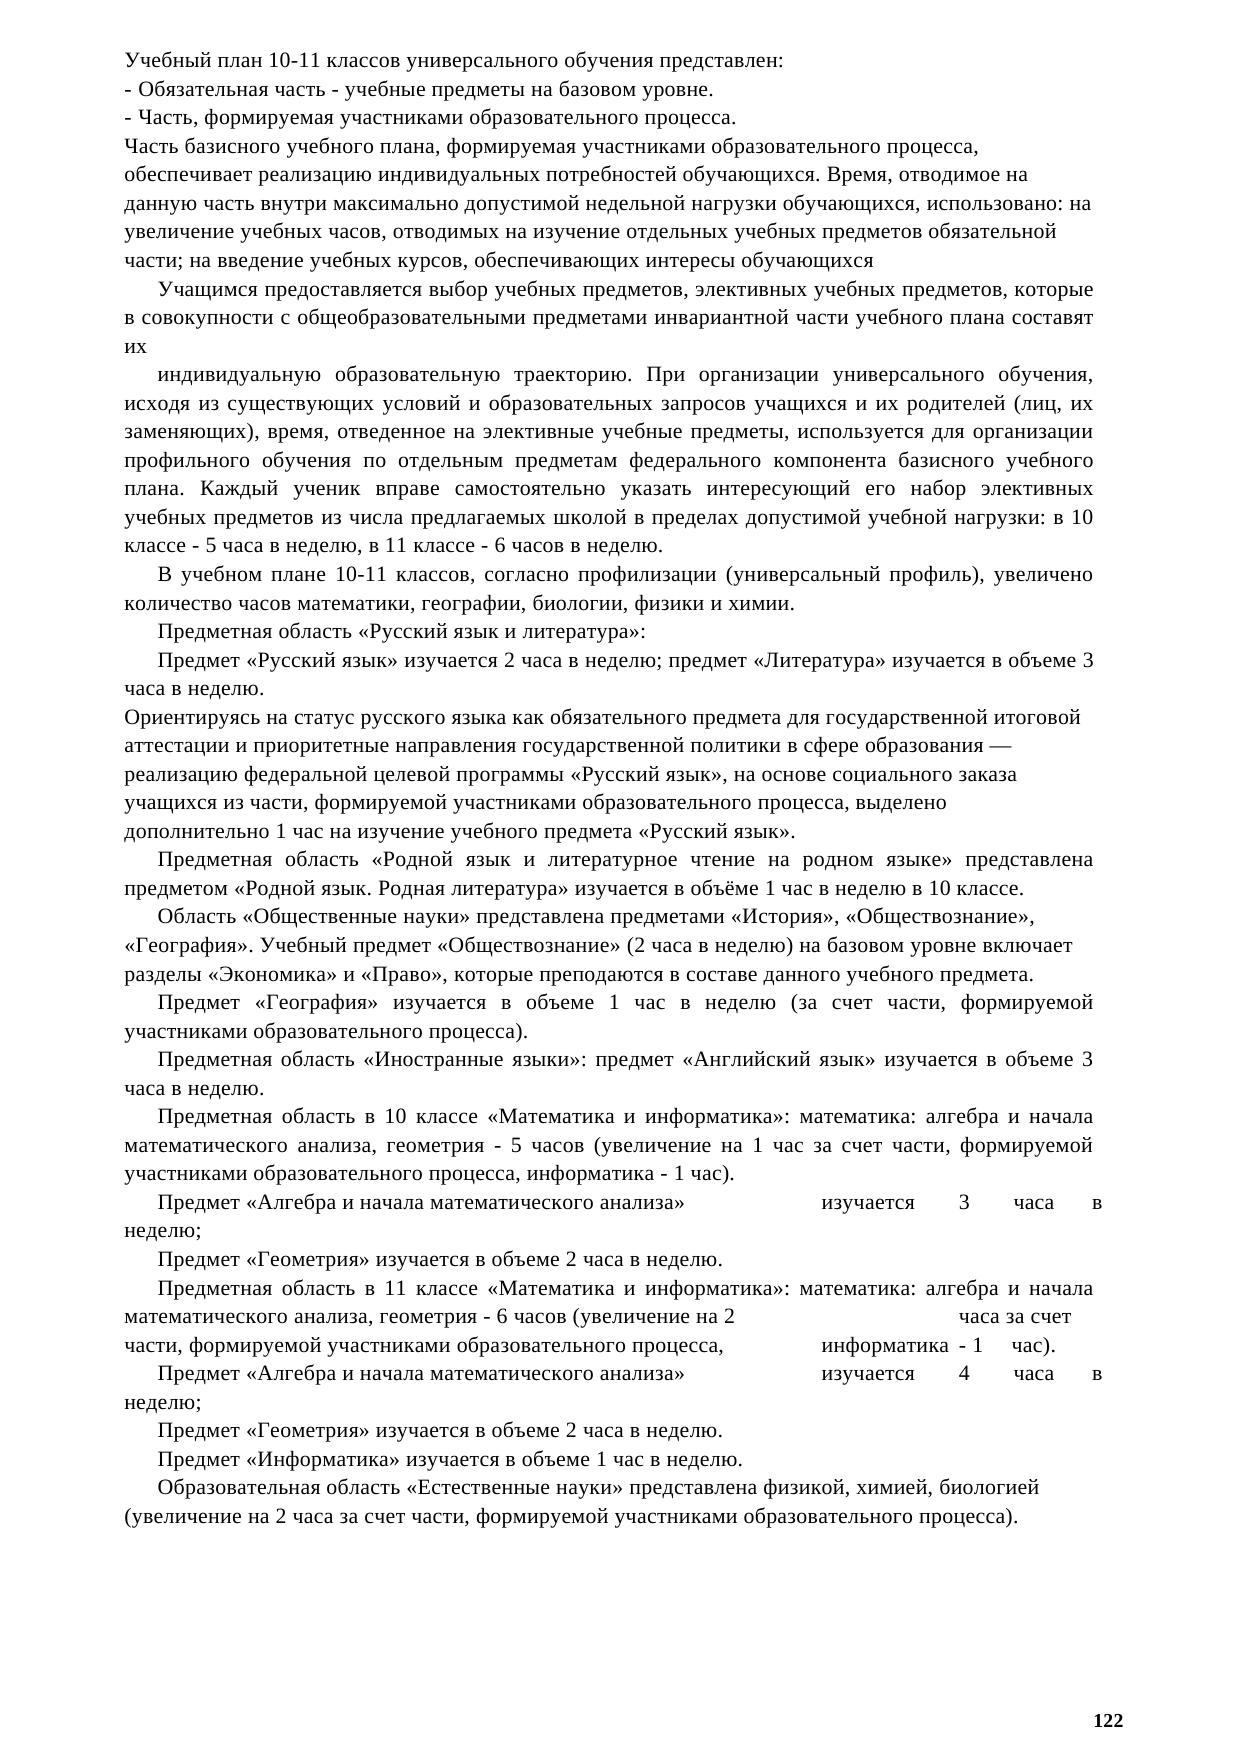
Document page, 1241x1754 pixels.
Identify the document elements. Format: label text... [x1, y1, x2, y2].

text Предметная область «Иностранные языки»: предмет «Английский язык» изучается в объеме 3 часа в неделю. [124, 1044, 1096, 1101]
text Предметная область «Родной язык и литературное чтение на родном языке» представлена предметом «Родной язык. Родная литература» изучается в объёме 1 час в неделю в 10 классе. [124, 844, 1096, 901]
text Предметная область в 11 классе «Математика и информатика»: математика: алгебра и начала математического анализа, геометрия - 6 часов (увеличение на 2 часа за счет [124, 1272, 1096, 1329]
text Предмет «Информатика» изучается в объеме 1 час в неделю. [124, 1443, 1098, 1472]
text В учебном плане 10-11 классов, согласно профилизации (универсальный профиль), увеличено количество часов математики, географии, биологии, физики и химии. [124, 558, 1096, 616]
text Учебный план 10-11 классов универсального обучения представлен: [124, 45, 1098, 73]
text части, формируемой участниками образовательного процесса, информатика - 1 час). [124, 1329, 1098, 1358]
text Образовательная область «Естественные науки» представлена физикой, химией, биологией (увеличение на 2 часа за счет части, формируемой участниками образовательного процесса). [124, 1472, 1096, 1529]
list Обязательная часть - учебные предметы на базовом уровне. [124, 73, 1098, 102]
text неделю; [124, 1386, 1098, 1415]
text Предмет «География» изучается в объеме 1 час в неделю (за счет части, формируемой участниками образовательного процесса). [124, 987, 1096, 1044]
text Предмет «Русский язык» изучается 2 часа в неделю; предмет «Литература» изучается в объеме 3 часа в неделю. [124, 644, 1096, 701]
text Предмет «Геометрия» изучается в объеме 2 часа в неделю. [124, 1415, 1098, 1443]
text 122 [1093, 1712, 1123, 1731]
text Предметная область «Русский язык и литература»: [124, 616, 1098, 644]
list Часть, формируемая участниками образовательного процесса. [124, 102, 1098, 130]
text Часть базисного учебного плана, формируемая участниками образовательного процесса, обеспечивает реализацию индивидуальных потребностей обучающихся. Время, отводимое на данную часть внутри максимально допустимой недельной нагрузки обучающихся, использовано: на увеличение учебных часов, отводимых на изучение отдельных учебных предметов обязательной части; на введение учебных курсов, обеспечивающих интересы обучающихся [124, 130, 1096, 273]
text индивидуальную образовательную траекторию. При организации универсального обучения, исходя из существующих условий и образовательных запросов учащихся и их родителей (лиц, их заменяющих), время, отведенное на элективные учебные предметы, используется для организации профильного обучения по отдельным предметам федерального компонента базисного учебного плана. Каждый ученик вправе самостоятельно указать интересующий его набор элективных учебных предметов из числа предлагаемых школой в пределах допустимой учебной нагрузки: в 10 классе - 5 часа в неделю, в 11 классе - 6 часов в неделю. [124, 359, 1096, 558]
text Предмет «Алгебра и начала математического анализа» изучается 4 часа в [124, 1358, 1098, 1386]
text Предмет «Алгебра и начала математического анализа» изучается 3 часа в [124, 1186, 1098, 1215]
text Предмет «Геометрия» изучается в объеме 2 часа в неделю. [124, 1243, 1098, 1272]
text Ориентируясь на статус русского языка как обязательного предмета для государственной итоговой аттестации и приоритетные направления государственной политики в сфере образования — реализацию федеральной целевой программы «Русский язык», на основе социального заказа учащихся из части, формируемой участниками образовательного процесса, выделено дополнительно 1 час на изучение учебного предмета «Русский язык». [124, 701, 1096, 844]
text Область «Общественные науки» представлена предметами «История», «Обществознание», «География». Учебный предмет «Обществознание» (2 часа в неделю) на базовом уровне включает разделы «Экономика» и «Право», которые преподаются в составе данного учебного предмета. [124, 901, 1096, 987]
text неделю; [124, 1215, 1098, 1243]
text Предметная область в 10 классе «Математика и информатика»: математика: алгебра и начала математического анализа, геометрия - 5 часов (увеличение на 1 час за счет части, формируемой участниками образовательного процесса, информатика - 1 час). [124, 1101, 1096, 1186]
text Учащимся предоставляется выбор учебных предметов, элективных учебных предметов, которые в совокупности с общеобразовательными предметами инвариантной части учебного плана составят их [124, 273, 1096, 359]
